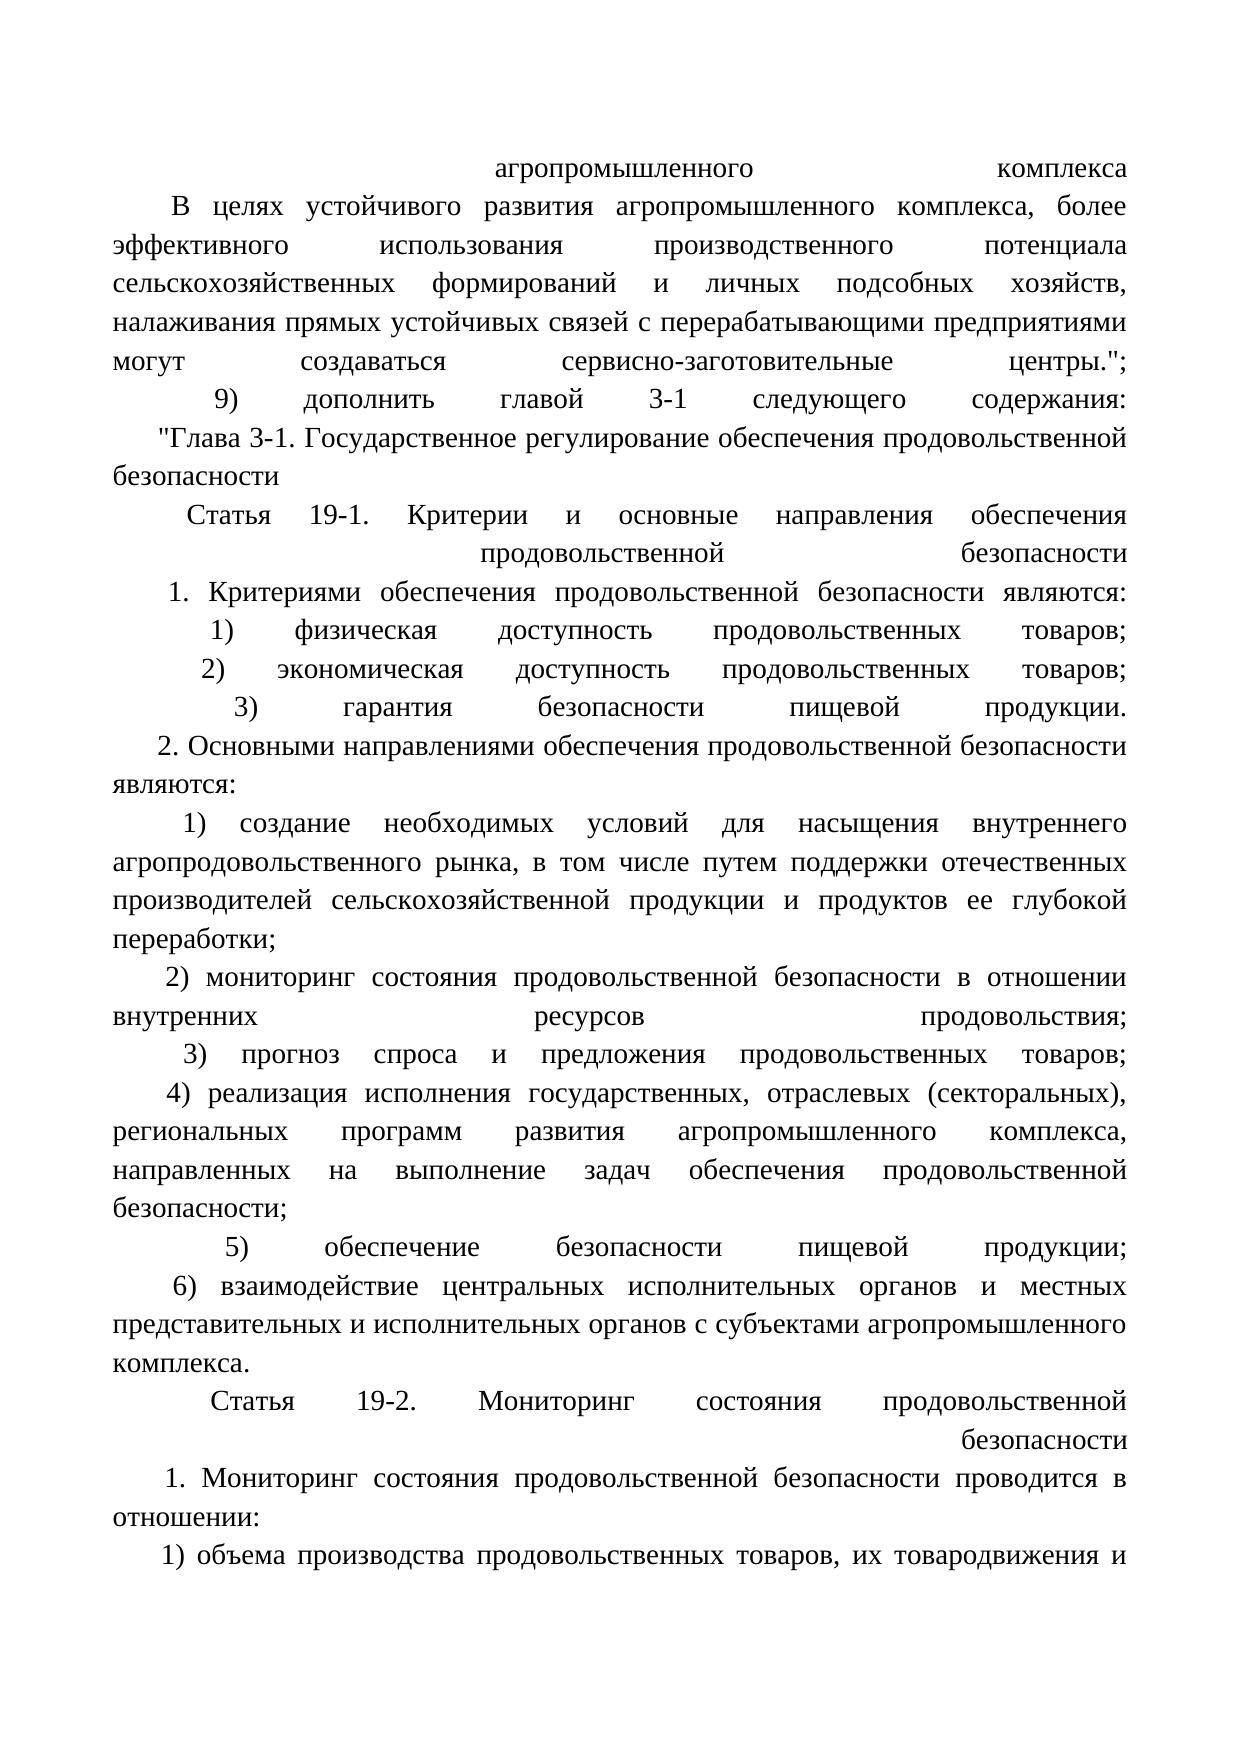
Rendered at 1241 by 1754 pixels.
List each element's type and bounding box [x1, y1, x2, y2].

text [112, 1383, 1128, 1571]
text [112, 150, 1128, 1378]
